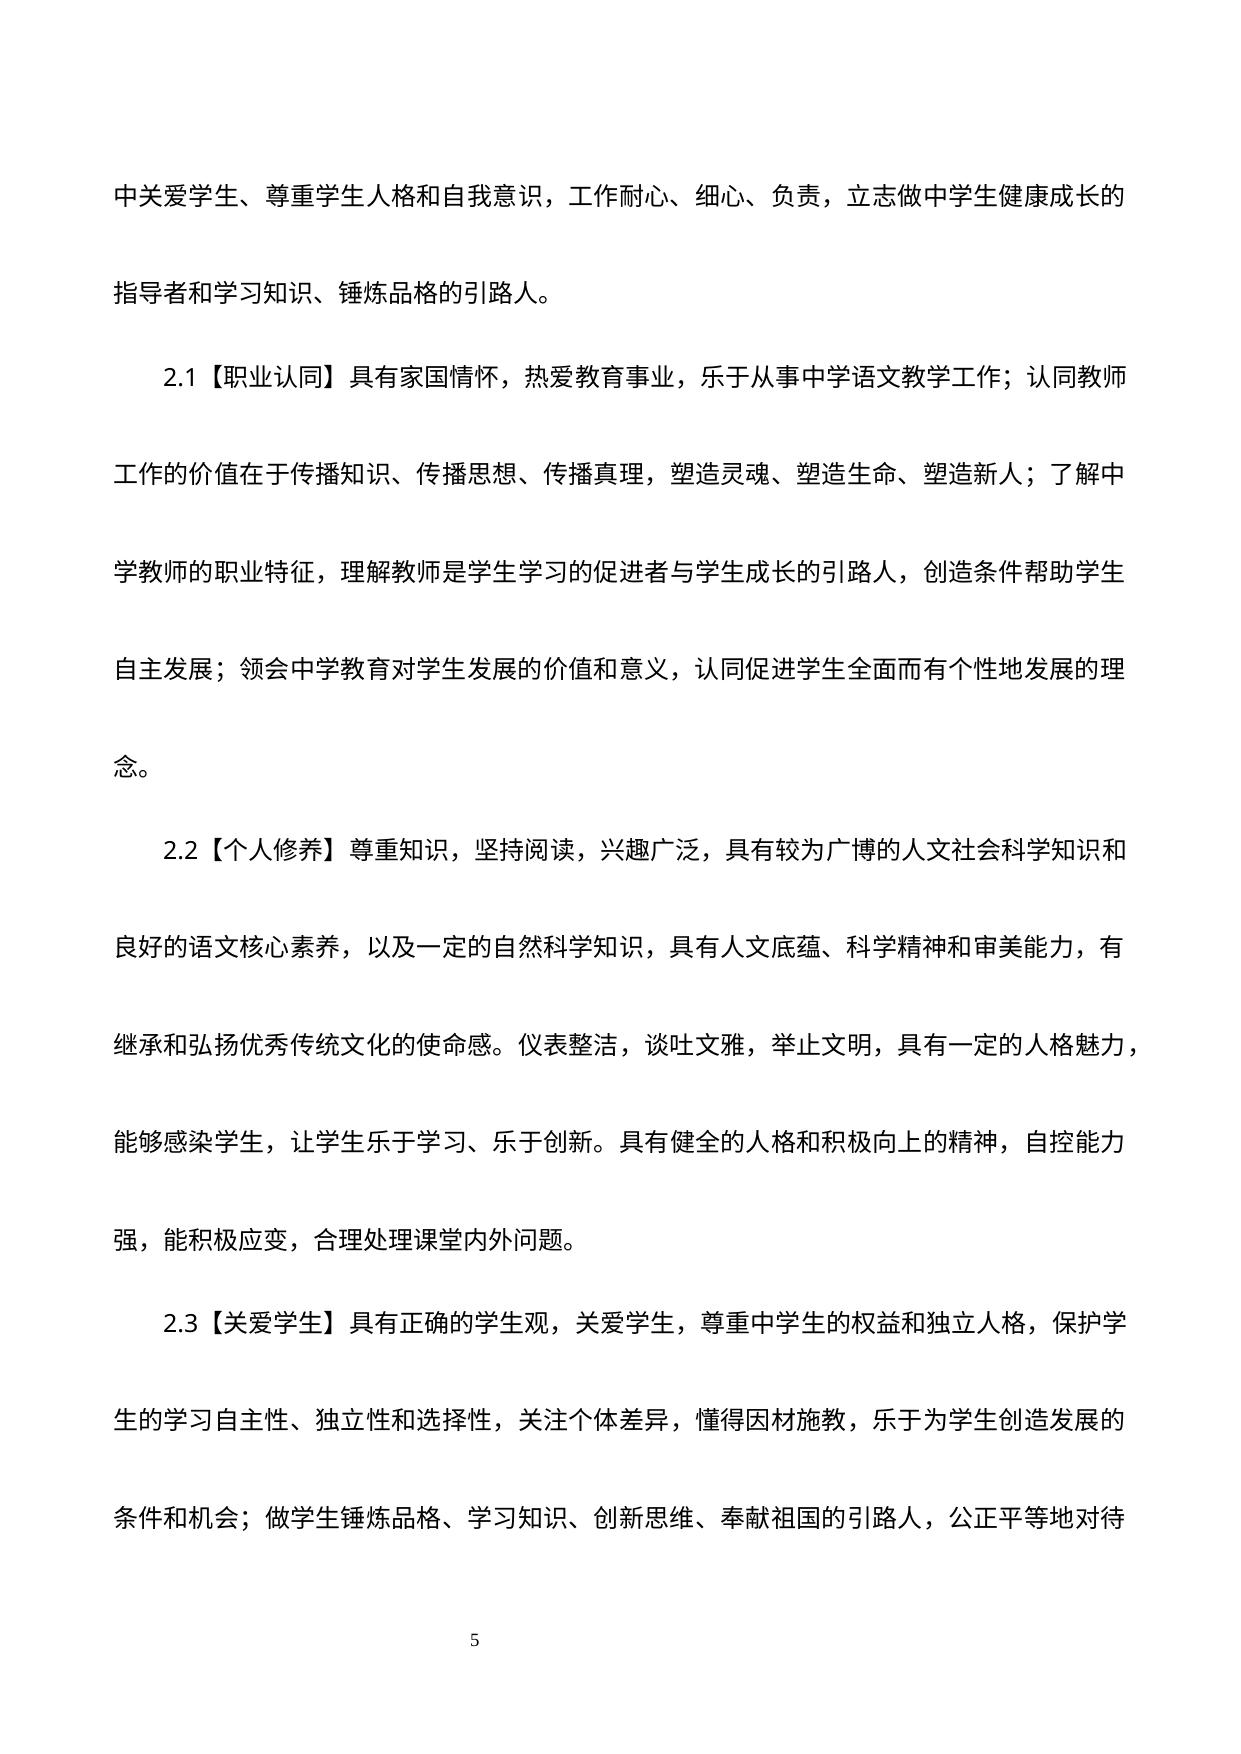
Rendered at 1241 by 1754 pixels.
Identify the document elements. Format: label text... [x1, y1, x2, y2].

text 2.2【个人修养】尊重知识，坚持阅读，兴趣广泛，具有较为广博的人文社会科学知识和良好的语文核心素养，以及一定的自然科学知识，具有人文底蕴、科学精神和审美能力，有继承和弘扬优秀传统文化的使命感。仪表整洁，谈吐文雅，举止文明，具有一定的人格魅力，能够感染学生，让学生乐于学习、乐于创新。具有健全的人格和积极向上的精神，自控能力强，能积极应变，合理处理课堂内外问题。 [113, 816, 1127, 1271]
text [113, 1289, 1127, 1549]
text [113, 162, 1127, 324]
text 2.1【职业认同】具有家国情怀，热爱教育事业，乐于从事中学语文教学工作；认同教师工作的价值在于传播知识、传播思想、传播真理，塑造灵魂、塑造生命、塑造新人；了解中学教师的职业特征，理解教师是学生学习的促进者与学生成长的引路人，创造条件帮助学生自主发展；领会中学教育对学生发展的价值和意义，认同促进学生全面而有个性地发展的理念。 [113, 343, 1127, 798]
